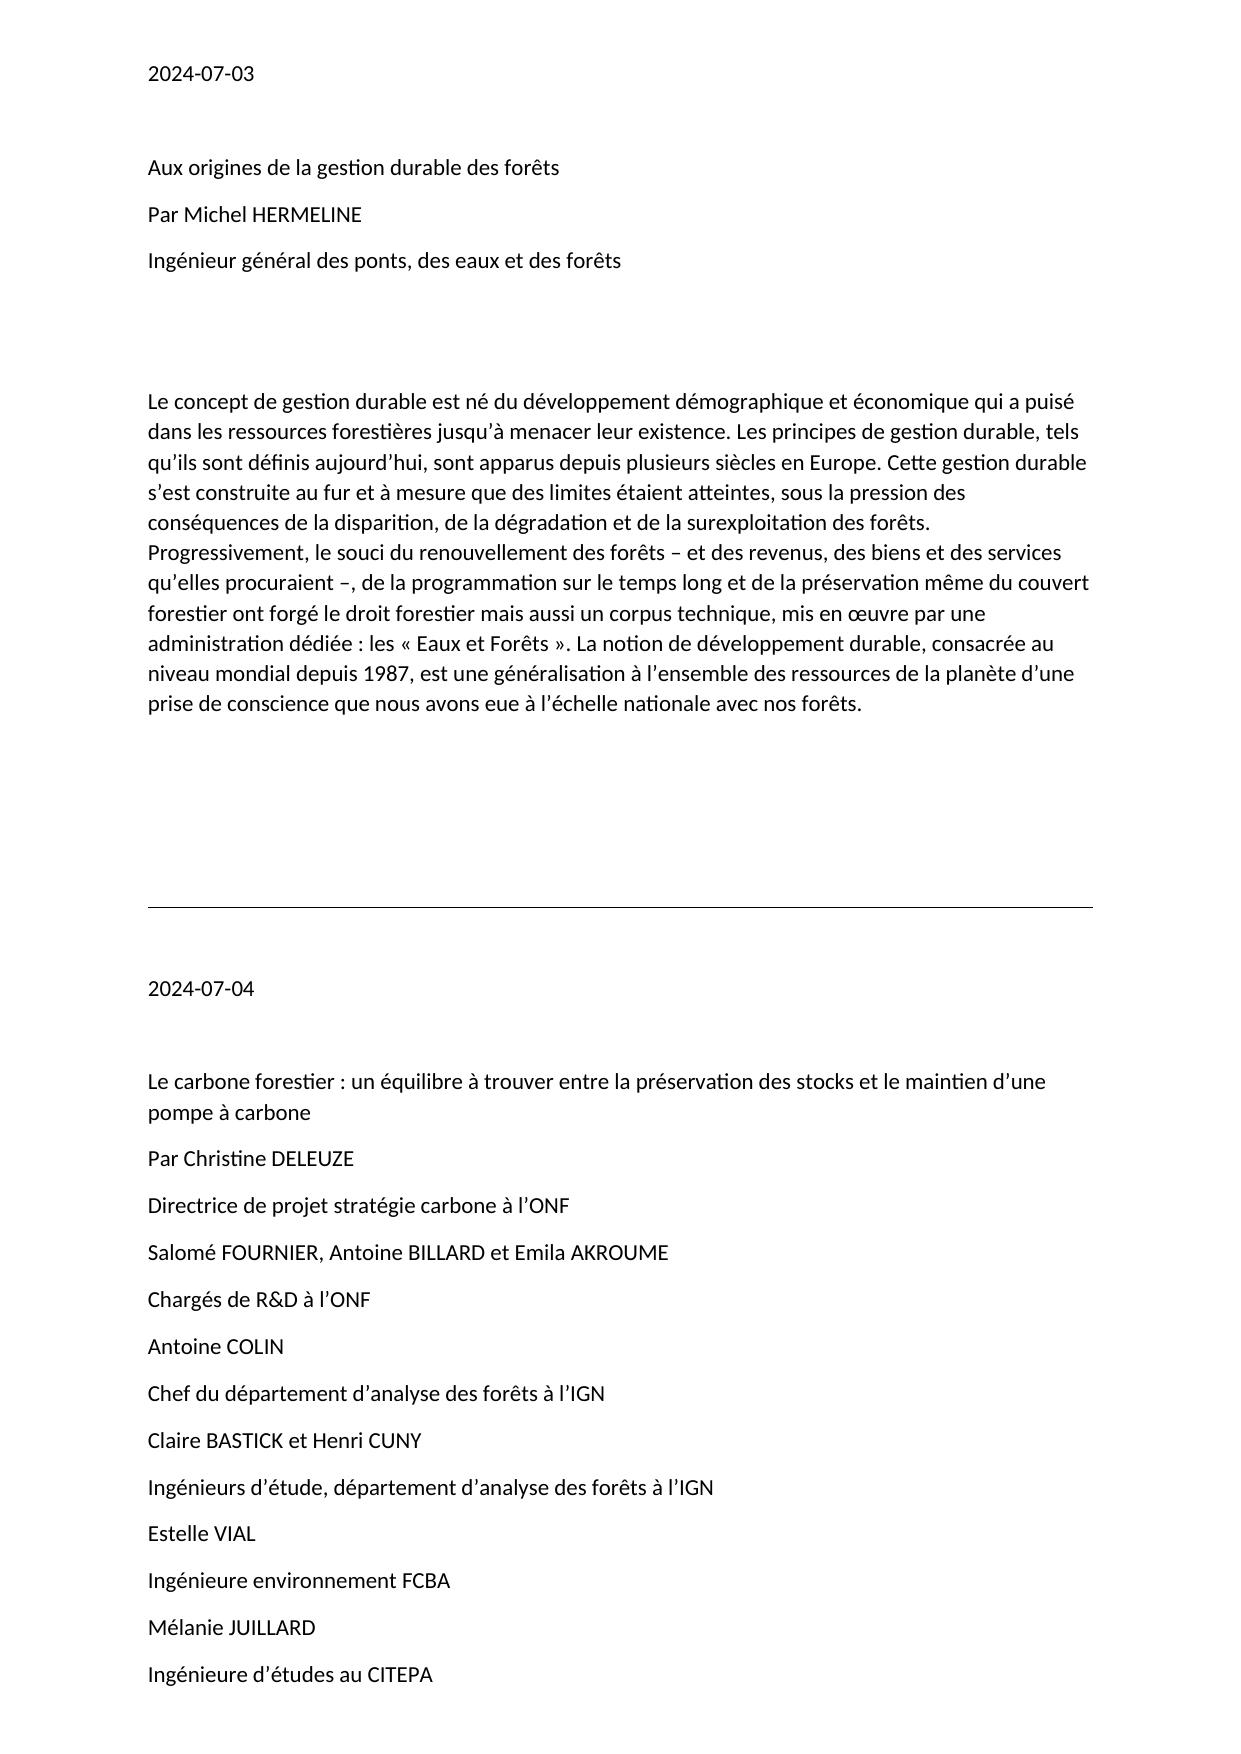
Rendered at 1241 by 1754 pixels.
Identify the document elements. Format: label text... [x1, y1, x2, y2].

text Salomé FOURNIER, Antoine BILLARD et Emila AKROUME [148, 1238, 1093, 1266]
text Ingénieure environnement FCBA [148, 1566, 1093, 1594]
text Ingénieur général des ponts, des eaux et des forêts [148, 247, 1093, 275]
text Par Michel HERMELINE [148, 200, 1093, 228]
text Antoine COLIN [148, 1332, 1093, 1360]
text Ingénieurs d’étude, département d’analyse des forêts à l’IGN [148, 1473, 1093, 1501]
text Directrice de projet stratégie carbone à l’ONF [148, 1191, 1093, 1219]
text Le concept de gestion durable est né du développement démographique et économique qui a puisé dans les ressources forestières jusqu’à menacer leur existence. Les principes de gestion durable, tels qu’ils sont définis aujourd’hui, sont apparus depuis plusieurs siècles en Europe. Cette gestion durable s’est construite au fur et à mesure que des limites étaient atteintes, sous la pression des conséquences de la disparition, de la dégradation et de la surexploitation des forêts. Progressivement, le souci du renouvellement des forêts – et des revenus, des biens et des services qu’elles procuraient –, de la programmation sur le temps long et de la préservation même du couvert forestier ont forgé le droit forestier mais aussi un corpus technique, mis en œuvre par une administration dédiée : les « Eaux et Forêts ». La notion de développement durable, consacrée au niveau mondial depuis 1987, est une généralisation à l’ensemble des ressources de la planète d’une prise de conscience que nous avons eue à l’échelle nationale avec nos forêts. [148, 387, 1093, 717]
text 2024-07-03 [148, 59, 1093, 87]
text Par Christine DELEUZE [148, 1144, 1093, 1173]
text Chef du département d’analyse des forêts à l’IGN [148, 1379, 1093, 1407]
text Ingénieure d’études au CITEPA [148, 1660, 1093, 1688]
text Estelle VIAL [148, 1519, 1093, 1548]
text Mélanie JUILLARD [148, 1613, 1093, 1641]
text Le carbone forestier : un équilibre à trouver entre la préservation des stocks et le maintien d’une pompe à carbone [148, 1067, 1093, 1126]
text Aux origines de la gestion durable des forêts [148, 153, 1093, 181]
text Chargés de R&D à l’ONF [148, 1285, 1093, 1313]
text Claire BASTICK et Henri CUNY [148, 1426, 1093, 1454]
text 2024-07-04 [148, 974, 1093, 1002]
